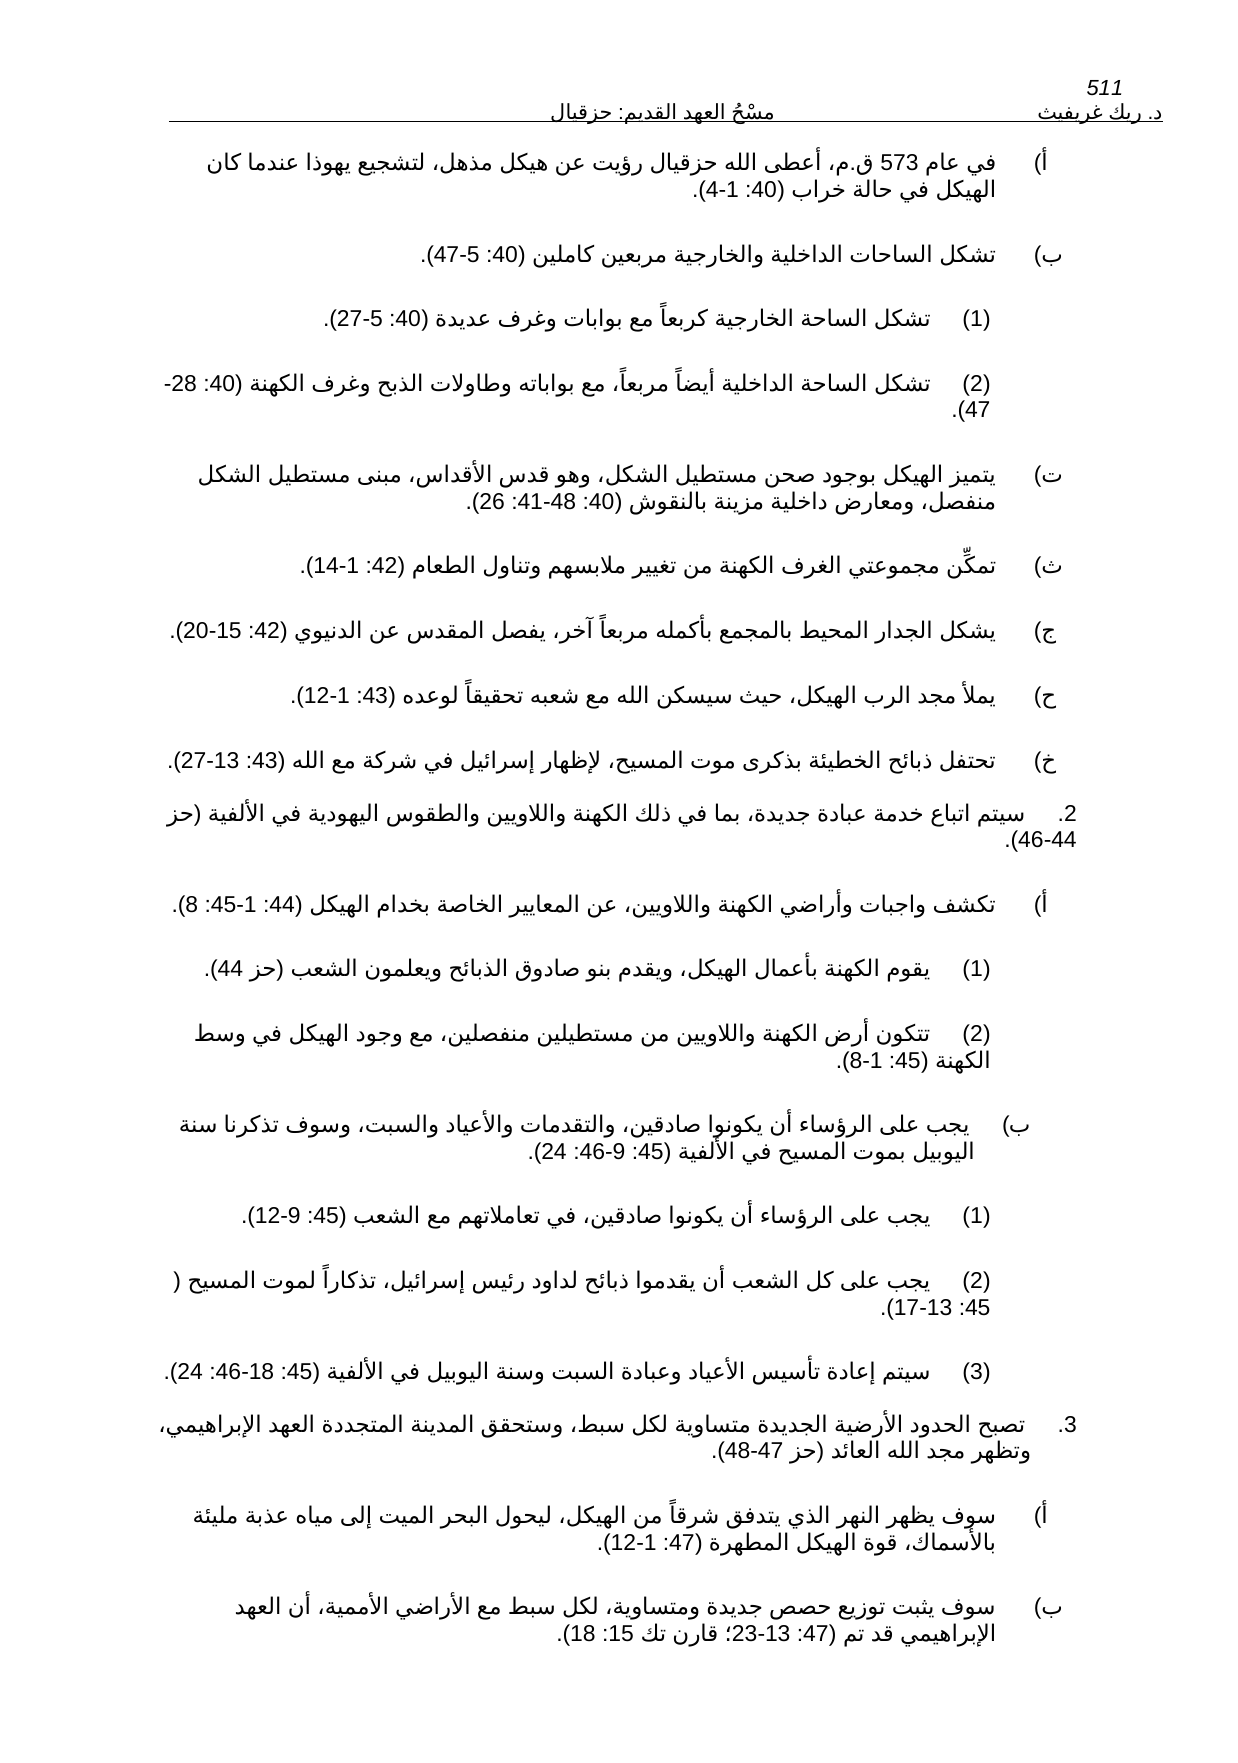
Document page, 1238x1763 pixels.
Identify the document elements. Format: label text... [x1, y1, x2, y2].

text (1) يقوم الكهنة بأعمال الهيكل، ويقدم بنو صادوق الذبائح ويعلمون الشعب (حز 44). [150, 955, 991, 982]
list سوف يثبت توزيع حصص جديدة ومتساوية، لكل سبط مع الأراضي الأممية، أن العهد الإبراهيمي قد تم (47: 13-23؛ قارن تك 15: 18). [150, 1593, 1034, 1646]
list تشكل الساحات الداخلية والخارجية مربعين كاملين (40: 5-47). [150, 241, 1034, 267]
list تحتفل ذبائح الخطيئة بذكرى موت المسيح، لإظهار إسرائيل في شركة مع الله (43: 13-27). [150, 747, 1034, 773]
list يتميز الهيكل بوجود صحن مستطيل الشكل، وهو قدس الأقداس، مبنى مستطيل الشكل منفصل، ومعارض داخلية مزينة بالنقوش (40: 48-41: 26). [150, 461, 1034, 514]
list تمكِّن مجموعتي الغرف الكهنة من تغيير ملابسهم وتناول الطعام (42: 1-14). [150, 552, 1034, 579]
list في عام 573 ق.م، أعطى الله حزقيال رؤيت عن هيكل مذهل، لتشجيع يهوذا عندما كان الهيكل في حالة خراب (40: 1-4). [150, 149, 1034, 202]
text 3. تصبح الحدود الأرضية الجديدة متساوية لكل سبط، وستحقق المدينة المتجددة العهد الإبراهيمي، وتظهر مجد الله العائد (حز 47-48). [150, 1411, 1077, 1464]
text (1) تشكل الساحة الخارجية كربعاً مع بوابات وغرف عديدة (40: 5-27). [150, 305, 991, 332]
text (2) تشكل الساحة الداخلية أيضاً مربعاً، مع بواباته وطاولات الذبح وغرف الكهنة (40: 28-47). [150, 370, 991, 423]
text (1) يجب على الرؤساء أن يكونوا صادقين، في تعاملاتهم مع الشعب (45: 9-12). [150, 1202, 991, 1229]
list تكشف واجبات وأراضي الكهنة واللاويين، عن المعايير الخاصة بخدام الهيكل (44: 1-45: 8). [150, 891, 1034, 917]
list يشكل الجدار المحيط بالمجمع بأكمله مربعاً آخر، يفصل المقدس عن الدنيوي (42: 15-20). [150, 617, 1034, 643]
list يملأ مجد الرب الهيكل، حيث سيسكن الله مع شعبه تحقيقاً لوعده (43: 1-12). [150, 682, 1034, 708]
text (2) يجب على كل الشعب أن يقدموا ذبائح لداود رئيس إسرائيل، تذكاراً لموت المسيح (45: 13-17). [150, 1267, 991, 1320]
text (2) تتكون أرض الكهنة واللاويين من مستطيلين منفصلين، مع وجود الهيكل في وسط الكهنة (45: 1-8). [150, 1020, 991, 1073]
text ب) يجب على الرؤساء أن يكونوا صادقين، والتقدمات والأعياد والسبت، وسوف تذكرنا سنة اليوبيل بموت المسيح في الألفية (45: 9-46: 24). [150, 1111, 1031, 1164]
text (3) سيتم إعادة تأسيس الأعياد وعبادة السبت وسنة اليوبيل في الألفية (45: 18-46: 24). [150, 1358, 991, 1385]
list سوف يظهر النهر الذي يتدفق شرقاً من الهيكل، ليحول البحر الميت إلى مياه عذبة مليئة بالأسماك، قوة الهيكل المطهرة (47: 1-12). [150, 1502, 1034, 1555]
text 2. سيتم اتباع خدمة عبادة جديدة، بما في ذلك الكهنة واللاويين والطقوس اليهودية في الألفية (حز 44-46). [150, 799, 1077, 852]
